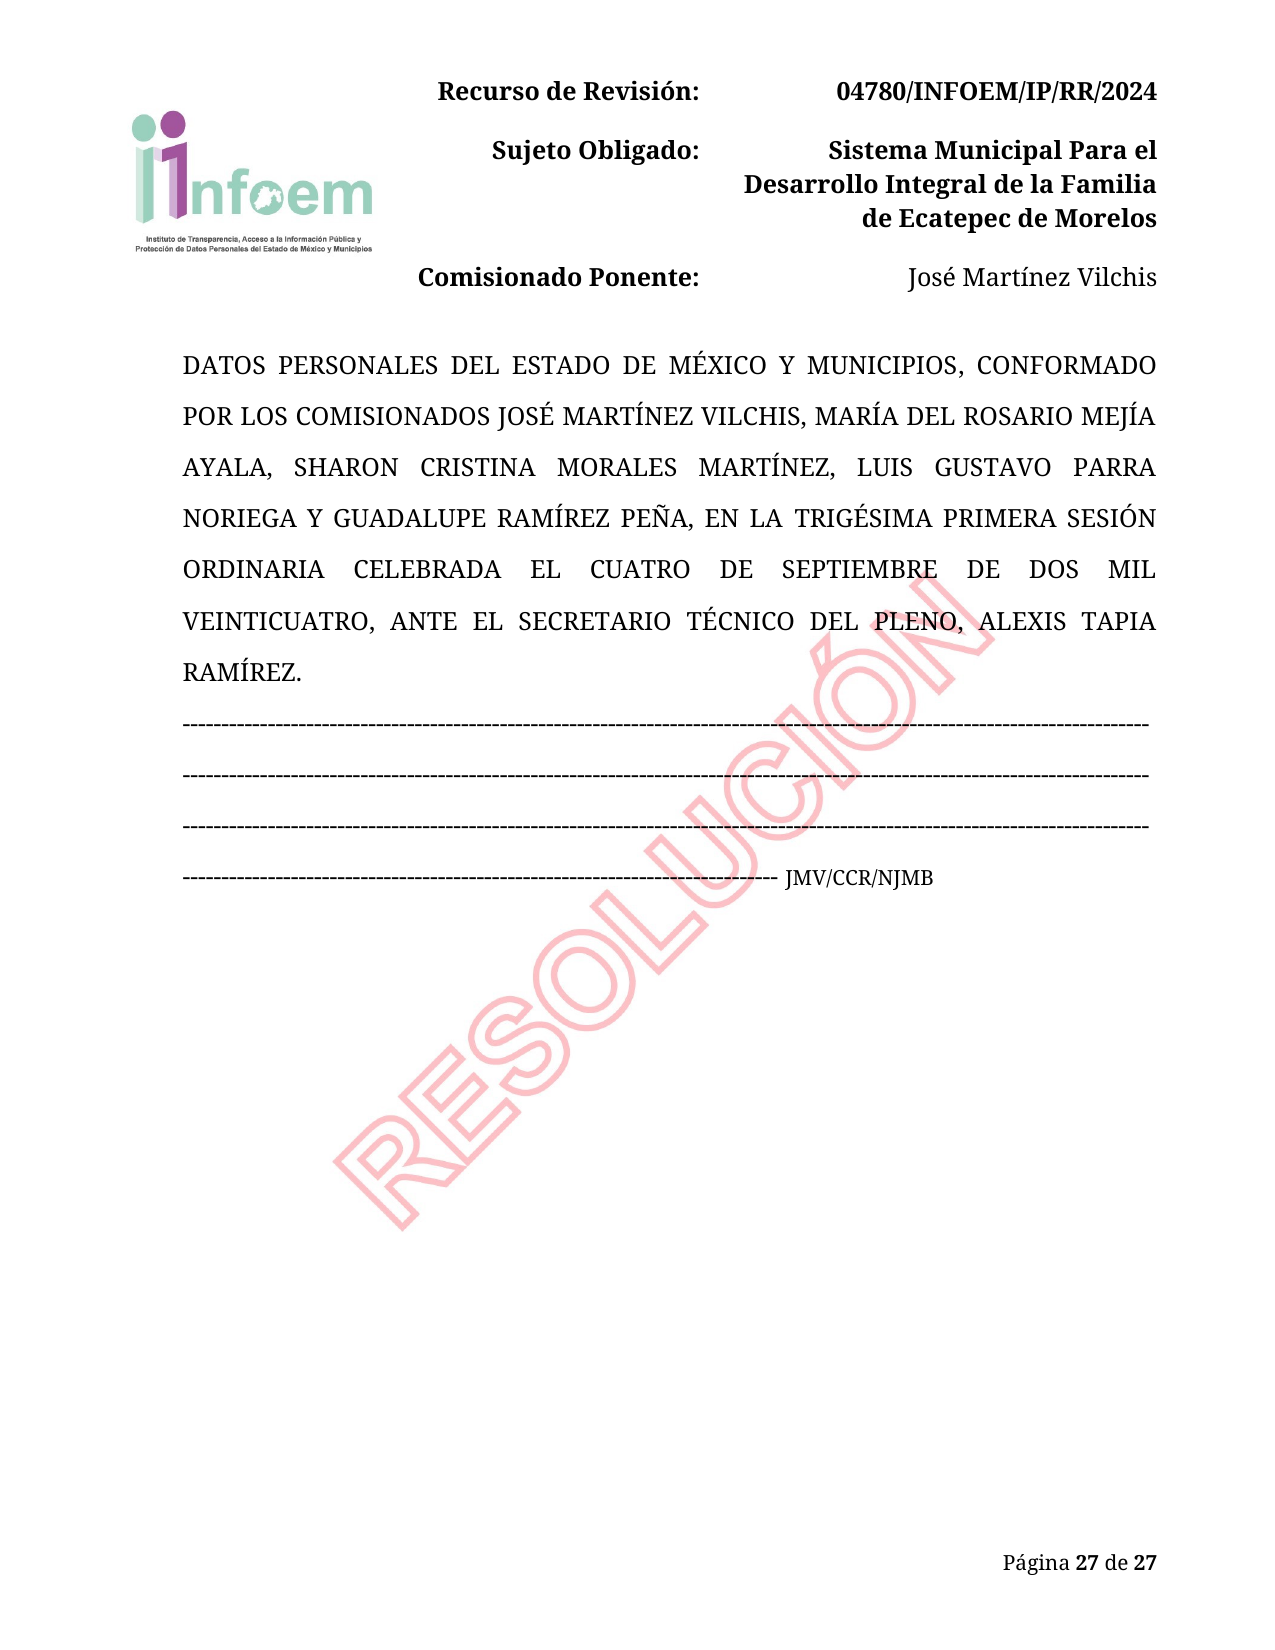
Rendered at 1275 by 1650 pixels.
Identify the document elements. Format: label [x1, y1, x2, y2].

text [182, 348, 1157, 892]
picture [12, 50, 1275, 1650]
